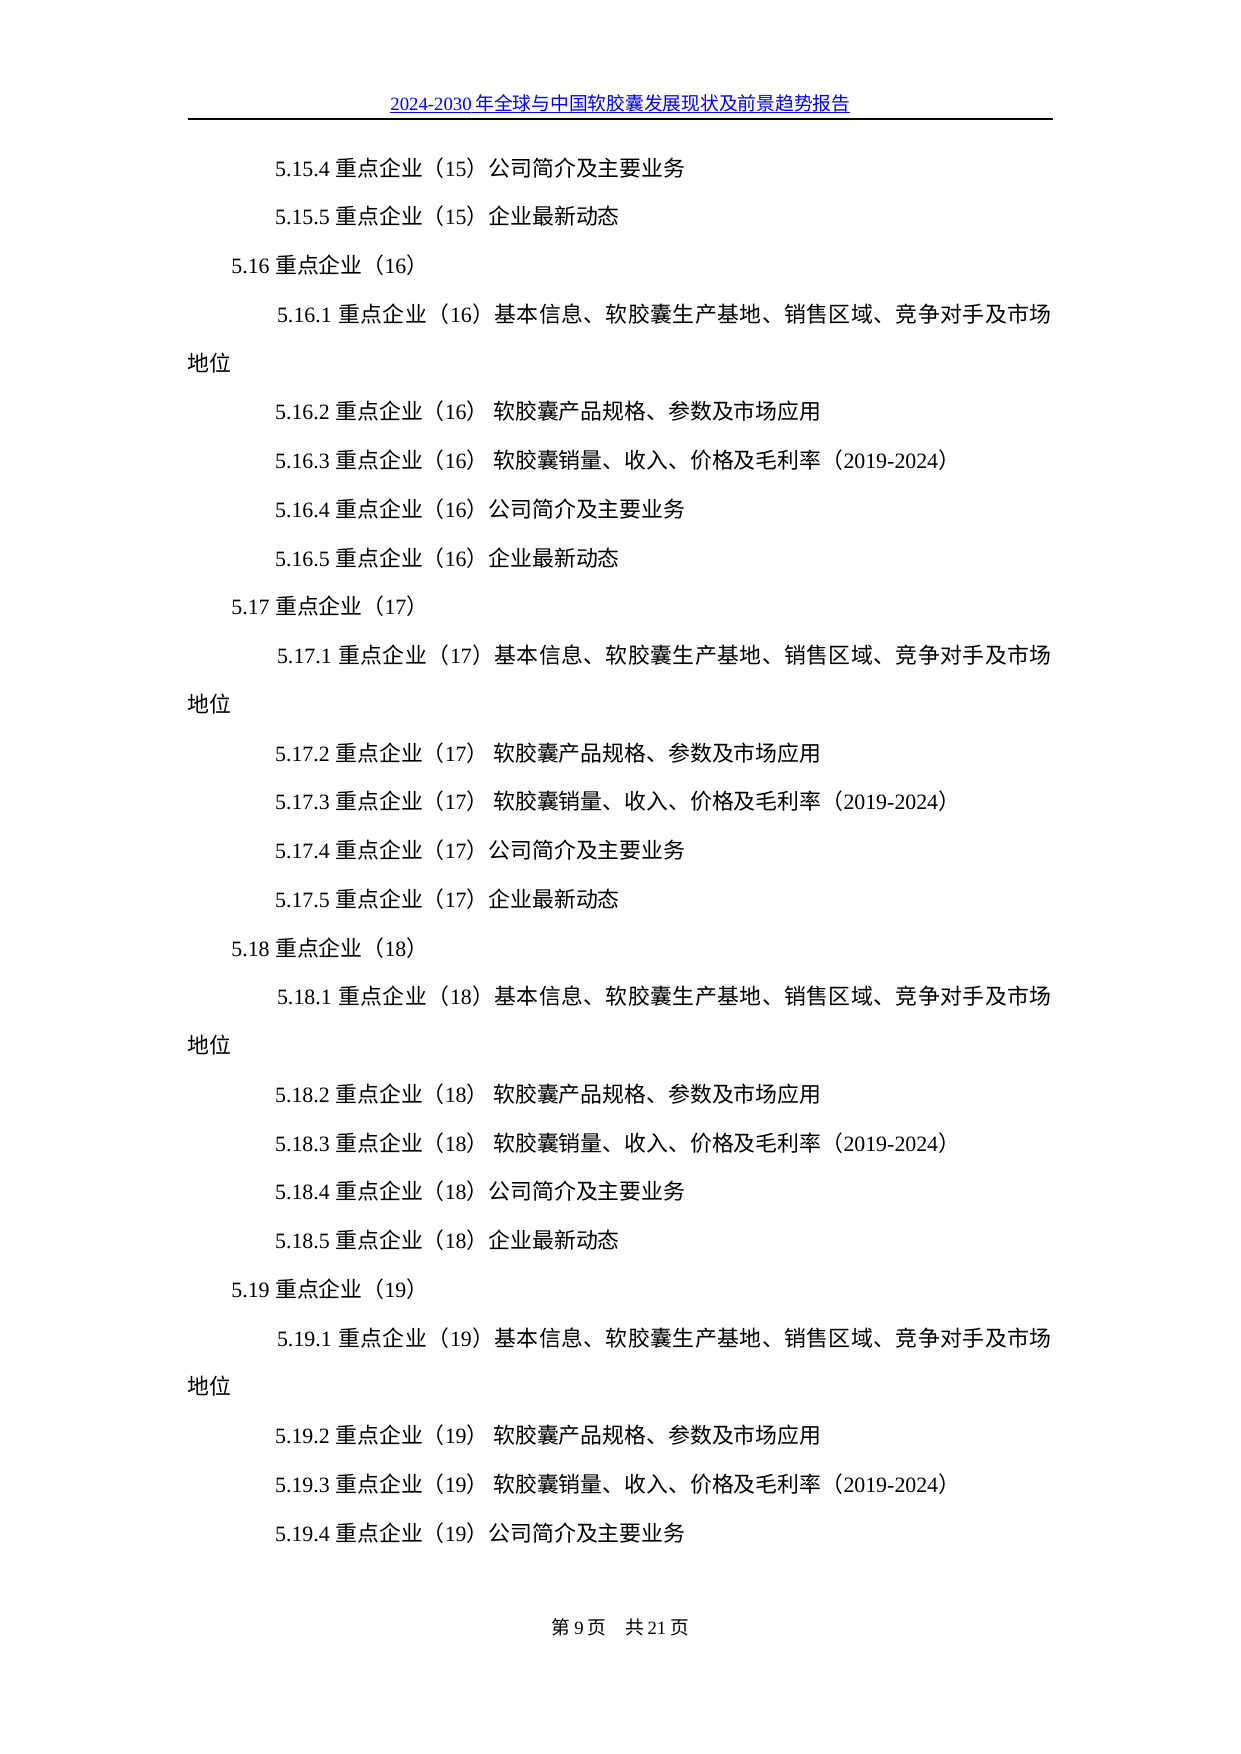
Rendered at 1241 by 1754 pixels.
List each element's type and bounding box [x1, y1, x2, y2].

text [187, 150, 1053, 1548]
